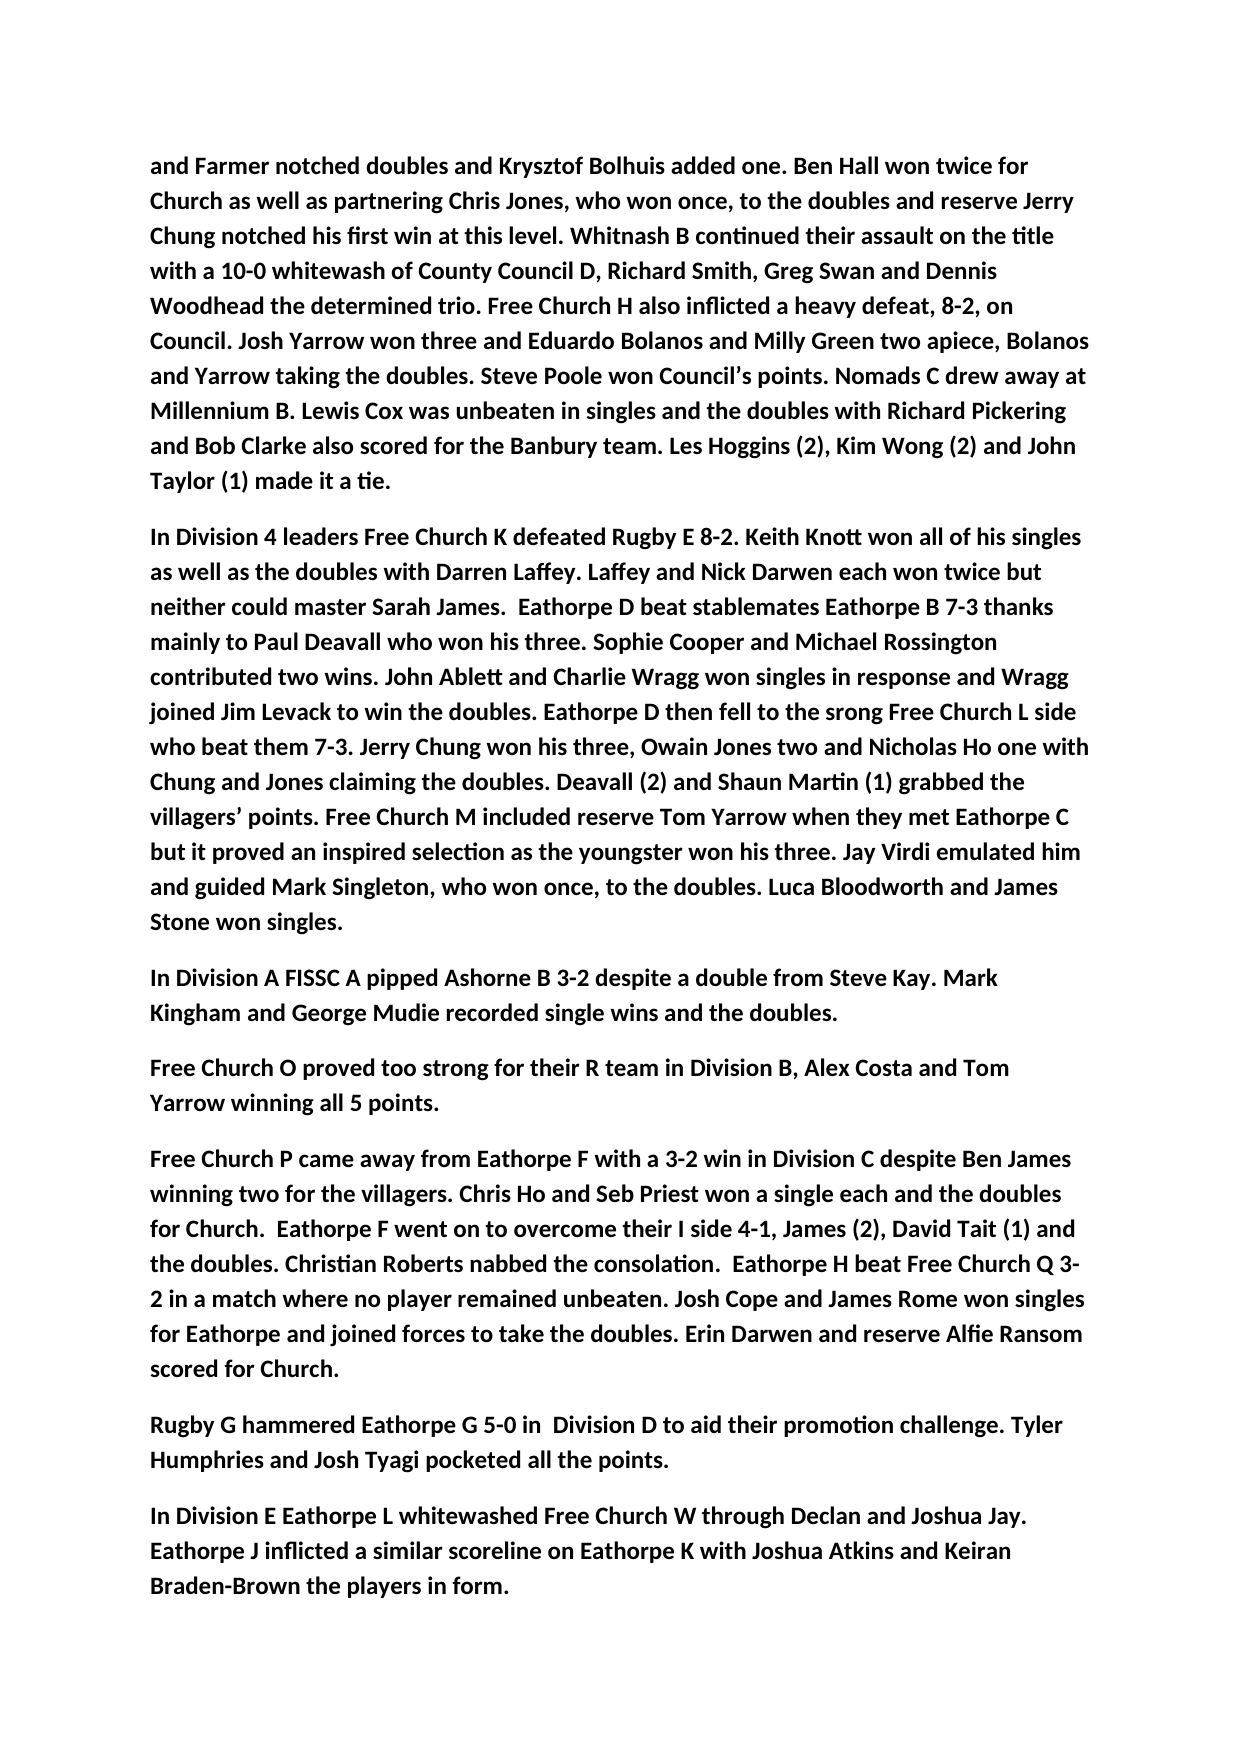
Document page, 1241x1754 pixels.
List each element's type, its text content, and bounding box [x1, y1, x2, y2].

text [150, 150, 1090, 496]
text Rugby G hammered Eathorpe G 5-0 in Division D to aid their promotion challenge. Tyler Humphries and Josh Tyagi pocketed all the points. [150, 1409, 1090, 1475]
text In Division 4 leaders Free Church K defeated Rugby E 8-2. Keith Knott won all of his singles as well as the doubles with Darren Laffey. Laffey and Nick Darwen each won twice but neither could master Sarah James. Eathorpe D beat stablemates Eathorpe B 7-3 thanks mainly to Paul Deavall who won his three. Sophie Cooper and Michael Rossington contributed two wins. John Ablett and Charlie Wragg won singles in response and Wragg joined Jim Levack to win the doubles. Eathorpe D then fell to the srong Free Church L side who beat them 7-3. Jerry Chung won his three, Owain Jones two and Nicholas Ho one with Chung and Jones claiming the doubles. Deavall (2) and Shaun Martin (1) grabbed the villagers’ points. Free Church M included reserve Tom Yarrow when they met Eathorpe C but it proved an inspired selection as the youngster won his three. Jay Virdi emulated him and guided Mark Singleton, who won once, to the doubles. Luca Bloodworth and James Stone won singles. [150, 521, 1090, 936]
text Free Church P came away from Eathorpe F with a 3-2 win in Division C despite Ben James winning two for the villagers. Chris Ho and Seb Priest won a single each and the doubles for Church. Eathorpe F went on to overcome their I side 4-1, James (2), David Tait (1) and the doubles. Christian Roberts nabbed the consolation. Eathorpe H beat Free Church Q 3-2 in a match where no player remained unbeaten. Josh Cope and James Rome won singles for Eathorpe and joined forces to take the doubles. Erin Darwen and reserve Alfie Ransom scored for Church. [150, 1143, 1090, 1384]
text Free Church O proved too strong for their R team in Division B, Alex Costa and Tom Yarrow winning all 5 points. [150, 1052, 1090, 1118]
text In Division A FISSC A pipped Ashorne B 3-2 despite a double from Steve Kay. Mark Kingham and George Mudie recorded single wins and the doubles. [150, 962, 1090, 1027]
text In Division E Eathorpe L whitewashed Free Church W through Declan and Joshua Jay. Eathorpe J inflicted a similar scoreline on Eathorpe K with Joshua Atkins and Keiran Braden-Brown the players in form. [150, 1500, 1090, 1601]
